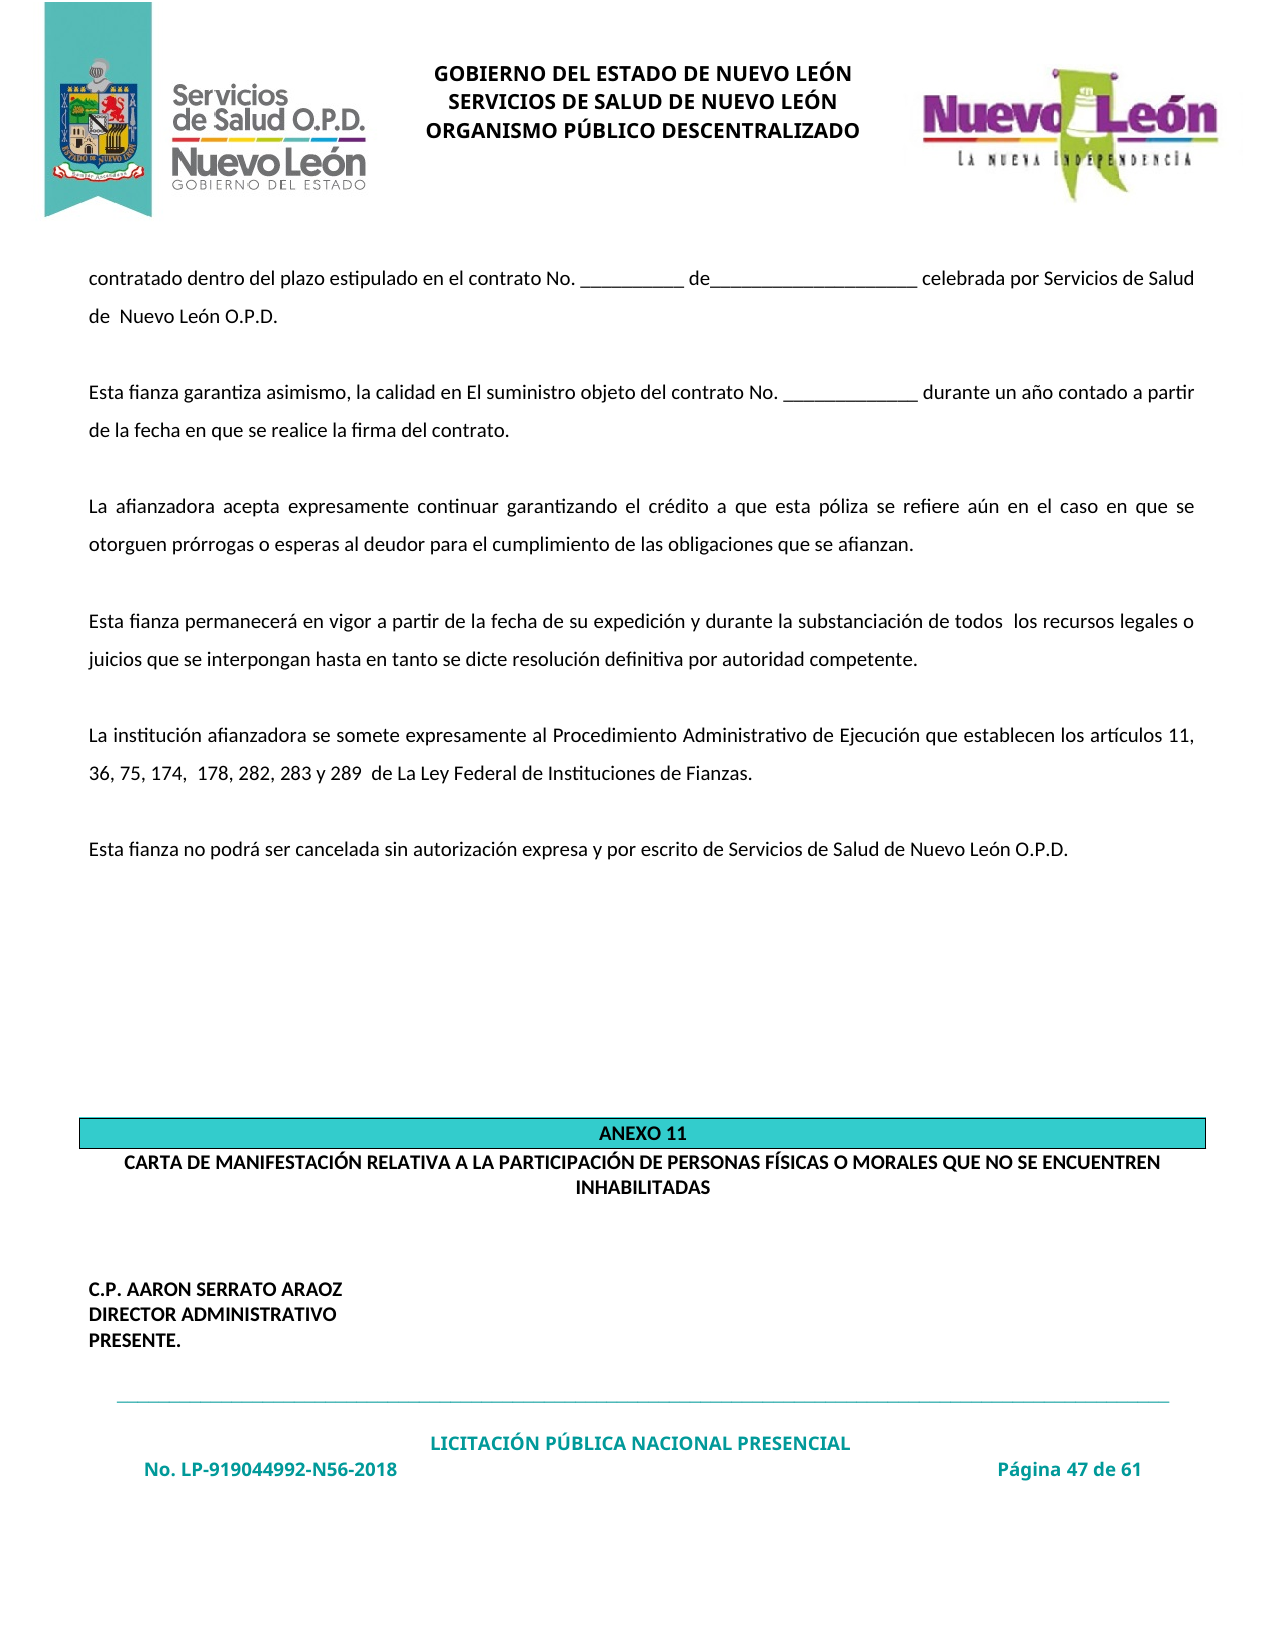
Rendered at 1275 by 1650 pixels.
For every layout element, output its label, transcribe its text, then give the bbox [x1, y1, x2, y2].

text DIRECTOR ADMINISTRATIVO [89, 1302, 1197, 1327]
text Esta fianza permanecerá en vigor a partir de la fecha de su expedición y durante la substanciación de todos los recursos legales o juicios que se interpongan hasta en tanto se dicte resolución definitiva por autoridad competente. [89, 608, 1197, 671]
text La afianzadora acepta expresamente continuar garantizando el crédito a que esta póliza se refiere aún en el caso en que se otorguen prórrogas o esperas al deudor para el cumplimiento de las obligaciones que se afianzan. [89, 493, 1197, 557]
text La institución afianzadora se somete expresamente al Procedimiento Administrativo de Ejecución que establecen los artículos 11, 36, 75, 174, 178, 282, 283 y 289 de La Ley Federal de Instituciones de Fianzas. [89, 722, 1197, 786]
text PRESENTE. [89, 1327, 1197, 1352]
text ANEXO 11 [80, 1119, 1205, 1148]
picture [15, 2, 1249, 229]
text C.P. AARON SERRATO ARAOZ [89, 1276, 1197, 1302]
text CARTA DE MANIFESTACIÓN RELATIVA A LA PARTICIPACIÓN DE PERSONAS FÍSICAS O MORALES QUE NO SE ENCUENTREN INHABILITADAS [89, 1149, 1197, 1200]
text Esta fianza no podrá ser cancelada sin autorización expresa y por escrito de Servicios de Salud de Nuevo León O.P.D. [89, 837, 1197, 862]
text Esta fianza garantiza asimismo, la calidad en El suministro objeto del contrato No. _____________ durante un año contado a partir de la fecha en que se realice la firma del contrato. [89, 379, 1197, 443]
